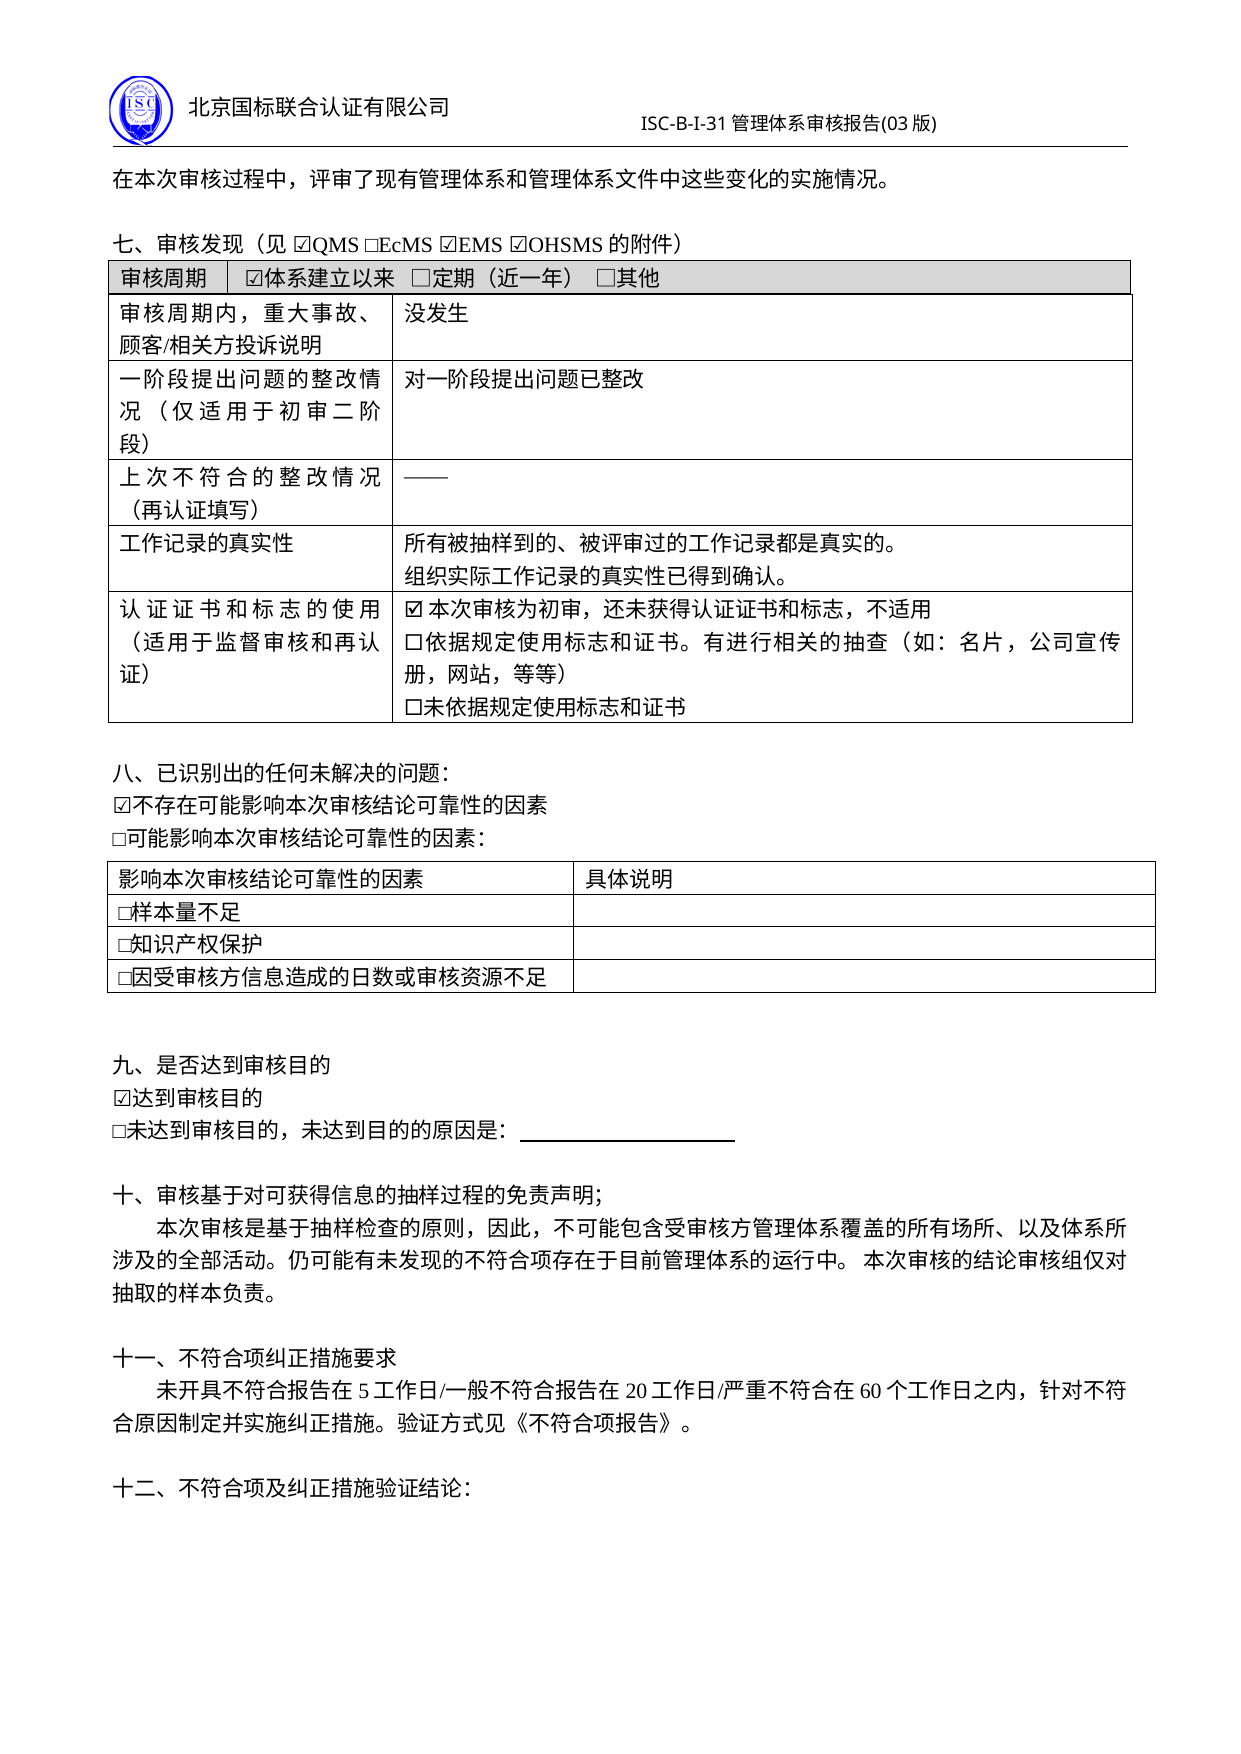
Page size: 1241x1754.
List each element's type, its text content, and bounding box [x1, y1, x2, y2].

table_header 影响本次审核结论可靠性的因素 [108, 862, 573, 893]
table_cell [574, 895, 1155, 926]
table_cell 对一阶段提出问题已整改 [393, 361, 1132, 459]
text 十一、不符合项纠正措施要求 [112, 1340, 1128, 1373]
text 九、是否达到审核目的 [112, 1048, 1128, 1080]
table_header 审核周期内，重大事故、顾客/相关方投诉说明 [109, 295, 392, 360]
table_cell 上次不符合的整改情况（再认证填写） [109, 460, 392, 525]
table_cell 本次审核为初审，还未获得认证证书和标志，不适用 依据规定使用标志和证书。有进行相关的抽查（如：名片，公司宣传册，网站，等等） 未依据规定使用标志和证书 [393, 592, 1132, 722]
text 未开具不符合报告在5工作日/一般不符合报告在20工作日/严重不符合在60个工作日之内，针对不符合原因制定并实施纠正措施。验证方式见《不符合项报告》。 [112, 1373, 1128, 1438]
text 十、审核基于对可获得信息的抽样过程的免责声明； [112, 1178, 1128, 1210]
table_cell 所有被抽样到的、被评审过的工作记录都是真实的。 组织实际工作记录的真实性已得到确认。 [393, 526, 1132, 591]
text 十二、不符合项及纠正措施验证结论： [112, 1470, 1128, 1503]
text □未达到审核目的，未达到目的的原因是： [112, 1113, 1128, 1145]
table_cell □样本量不足 [108, 895, 573, 926]
text 在本次审核过程中，评审了现有管理体系和管理体系文件中这些变化的实施情况。 [112, 162, 1128, 194]
table_cell □知识产权保护 [108, 927, 573, 959]
table_cell [574, 960, 1155, 992]
text 本次审核是基于抽样检查的原则，因此，不可能包含受审核方管理体系覆盖的所有场所、以及体系所涉及的全部活动。仍可能有未发现的不符合项存在于目前管理体系的运行中。本次审核的结论审核组仅对抽取的样本负责。 [112, 1210, 1128, 1308]
text □可能影响本次审核结论可靠性的因素： [112, 820, 1128, 853]
table_header ☑体系建立以来 □定期（近一年） □其他 [228, 261, 1130, 293]
table_cell 工作记录的真实性 [109, 526, 392, 591]
table_cell 一阶段提出问题的整改情况（仅适用于初审二阶段） [109, 361, 392, 459]
picture [108, 76, 174, 145]
list ☑不存在可能影响本次审核结论可靠性的因素 [112, 788, 1128, 820]
text ☑达到审核目的 [112, 1080, 1128, 1113]
table_cell □因受审核方信息造成的日数或审核资源不足 [108, 960, 573, 992]
table_header 审核周期 [109, 261, 227, 293]
table_cell —— [393, 460, 1132, 525]
table_cell 认证证书和标志的使用（适用于监督审核和再认证） [109, 592, 392, 722]
list 审核发现（见 ☑QMS □EcMS ☑EMS ☑OHSMS的附件） [112, 227, 1128, 259]
list 已识别出的任何未解决的问题： [112, 755, 1128, 788]
table_header 没发生 [393, 295, 1132, 360]
table_cell [574, 927, 1155, 959]
table_header 具体说明 [574, 862, 1155, 893]
